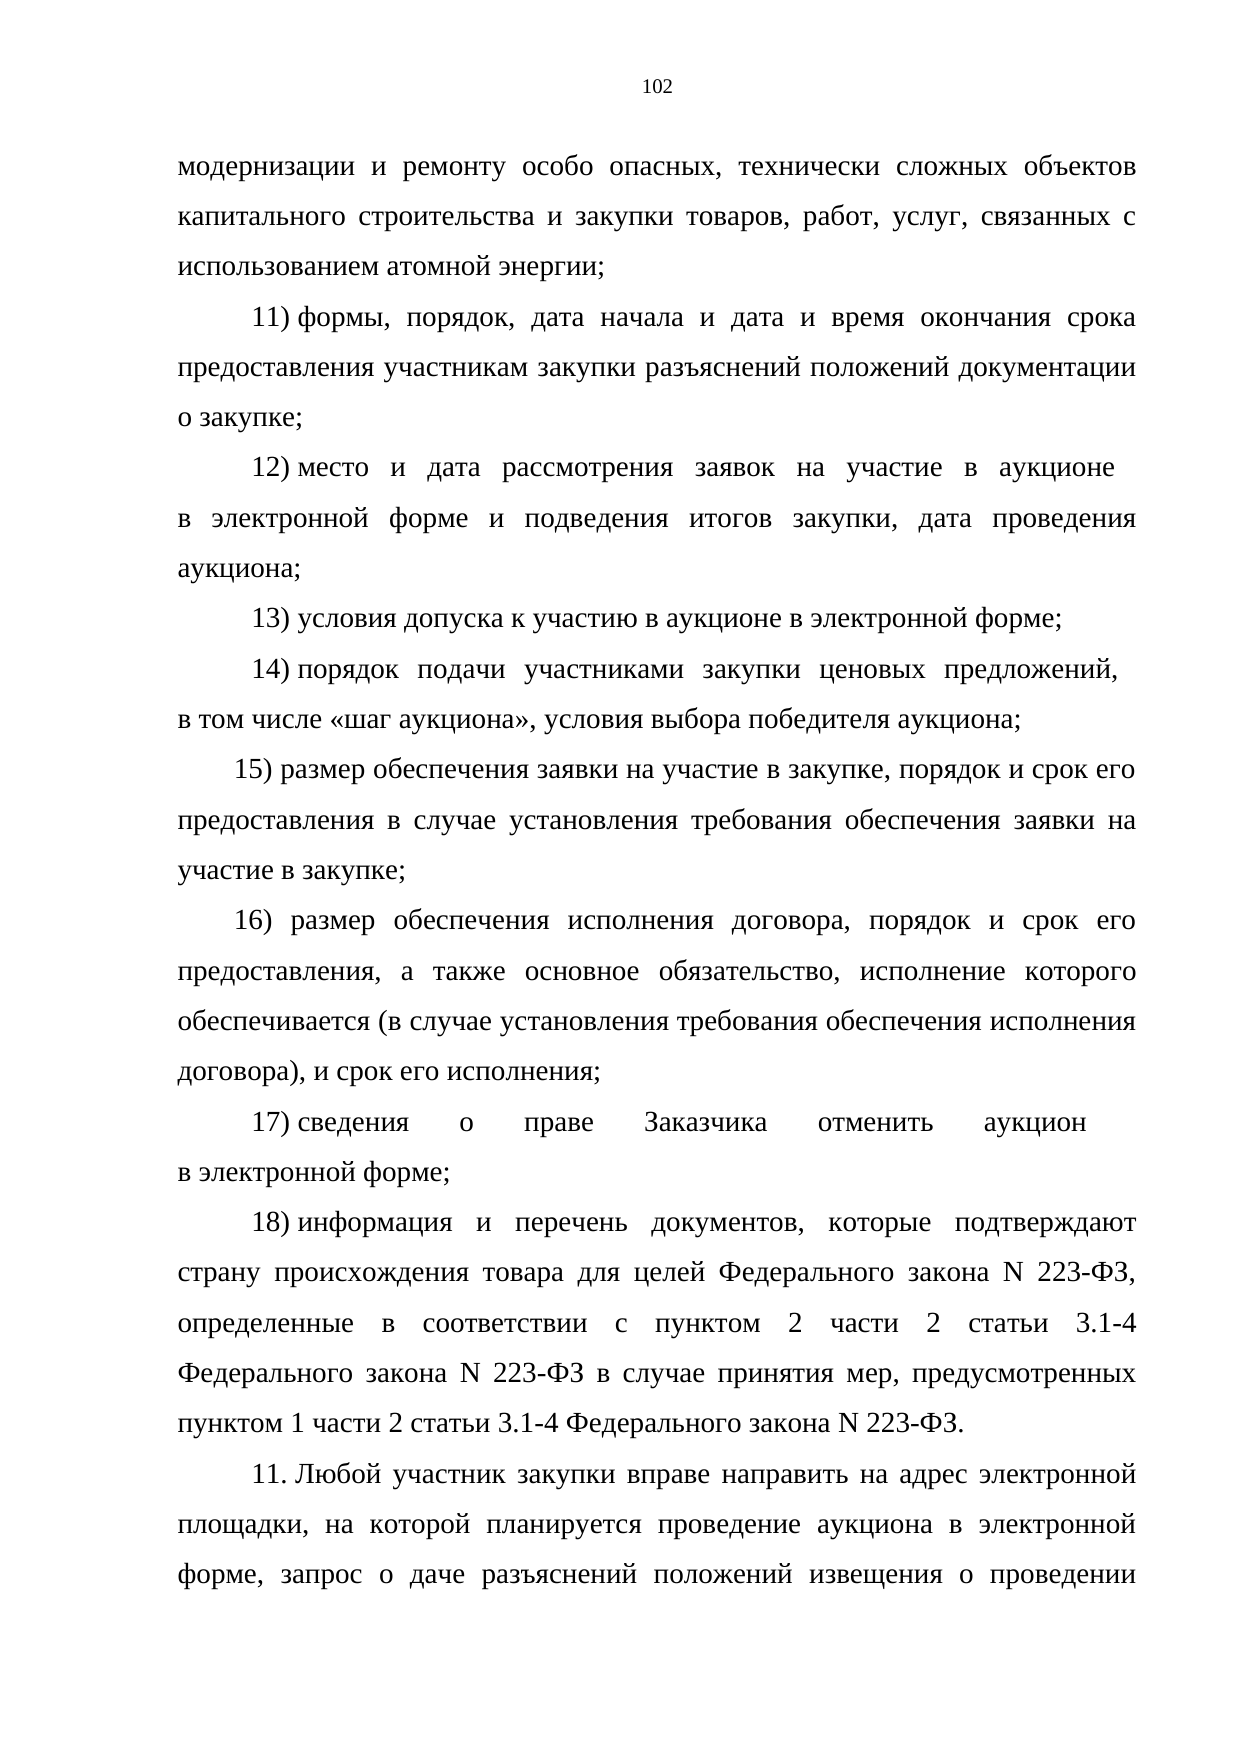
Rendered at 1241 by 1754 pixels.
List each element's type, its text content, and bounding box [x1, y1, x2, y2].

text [177, 1456, 1137, 1590]
text 14) порядок подачи участниками закупки ценовых предложений, в том числе «шаг аукциона», условия выбора победителя аукциона; [177, 651, 1137, 735]
text 12) место и дата рассмотрения заявок на участие в аукционе в электронной форме и подведения итогов закупки, дата проведения аукциона; [177, 449, 1137, 584]
text 16) размер обеспечения исполнения договора, порядок и срок его предоставления, а также основное обязательство, исполнение которого обеспечивается (в случае установления требования обеспечения исполнения договора), и срок его исполнения; [177, 902, 1137, 1087]
text 18) информация и перечень документов, которые подтверждают страну происхождения товара для целей Федерального закона N 223-ФЗ, определенные в соответствии с пунктом 2 части 2 статьи 3.1-4 Федерального закона N 223-ФЗ в случае принятия мер, предусмотренных пунктом 1 части 2 статьи 3.1-4 Федерального закона N 223-ФЗ. [177, 1204, 1137, 1439]
text 11) формы, порядок, дата начала и дата и время окончания срока предоставления участникам закупки разъяснений положений документации о закупке; [177, 299, 1137, 433]
text 13) условия допуска к участию в аукционе в электронной форме; [177, 601, 1137, 634]
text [177, 148, 1137, 282]
text 17) сведения о праве Заказчика отменить аукцион в электронной форме; [177, 1104, 1137, 1187]
text 15) размер обеспечения заявки на участие в закупке, порядок и срок его предоставления в случае установления требования обеспечения заявки на участие в закупке; [177, 751, 1137, 886]
